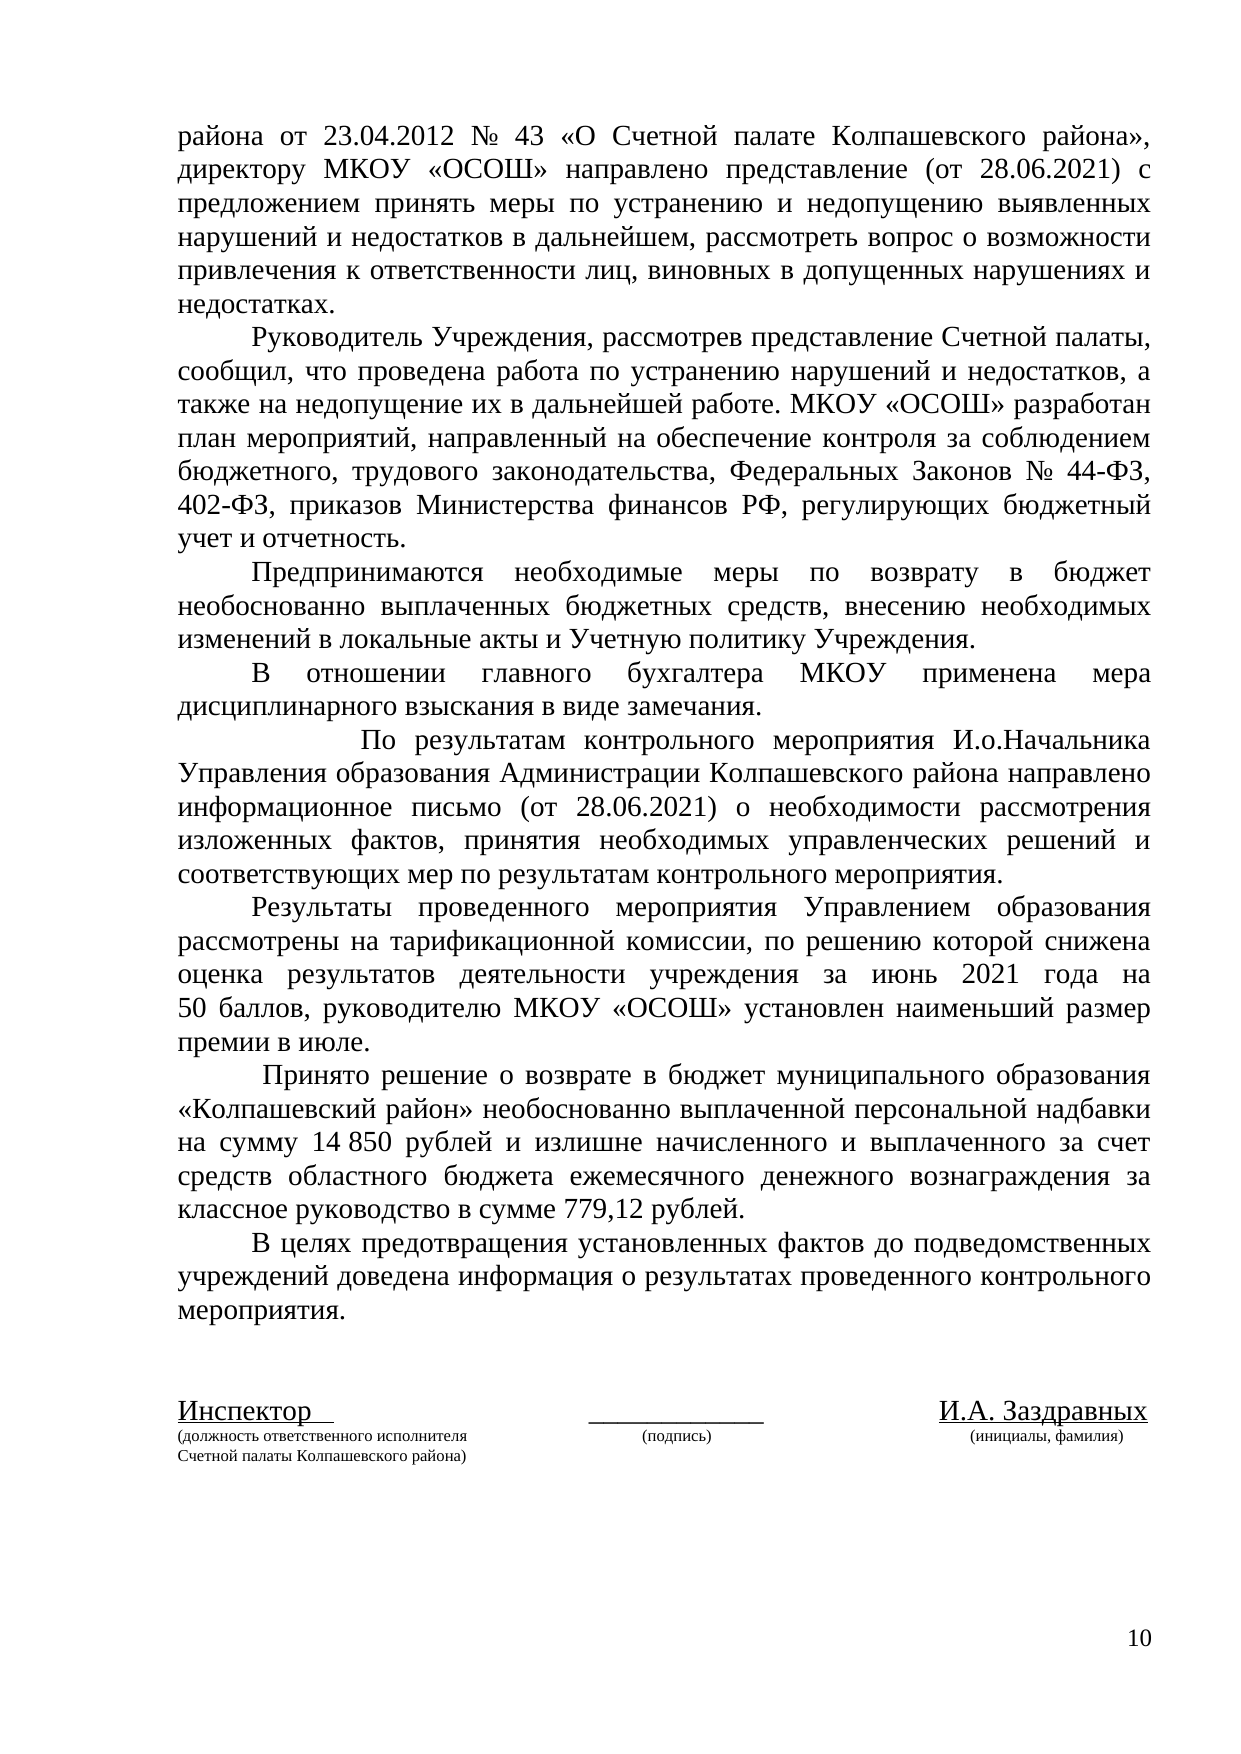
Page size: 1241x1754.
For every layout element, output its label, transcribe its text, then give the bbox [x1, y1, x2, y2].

text В отношении главного бухгалтера МКОУ применена мера дисциплинарного взыскания в виде замечания. [177, 655, 1152, 722]
list В целях предотвращения установленных фактов до подведомственных учреждений доведена информация о результатах проведенного контрольного мероприятия. [177, 1225, 1152, 1326]
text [177, 118, 1152, 319]
list Принято решение о возврате в бюджет муниципального образования «Колпашевский район» необоснованно выплаченной персональной надбавки на сумму 14 850 рублей и излишне начисленного и выплаченного за счет средств областного бюджета ежемесячного денежного вознаграждения за классное руководство в сумме 779,12 рублей. [177, 1057, 1152, 1225]
text По результатам контрольного мероприятия И.о.Начальника Управления образования Администрации Колпашевского района направлено информационное письмо (от 28.06.2021) о необходимости рассмотрения изложенных фактов, принятия необходимых управленческих решений и соответствующих мер по результатам контрольного мероприятия. [177, 722, 1152, 889]
text Руководитель Учреждения, рассмотрев представление Счетной палаты, сообщил, что проведена работа по устранению нарушений и недостатков, а также на недопущение их в дальнейшей работе. МКОУ «ОСОШ» разработан план мероприятий, направленный на обеспечение контроля за соблюдением бюджетного, трудового законодательства, Федеральных Законов № 44-ФЗ, 402-ФЗ, приказов Министерства финансов РФ, регулирующих бюджетный учет и отчетность. [177, 319, 1152, 554]
list Результаты проведенного мероприятия Управлением образования рассмотрены на тарификационной комиссии, по решению которой снижена оценка результатов деятельности учреждения за июнь 2021 года на 50 баллов, руководителю МКОУ «ОСОШ» установлен наименьший размер премии в июле. [177, 889, 1152, 1057]
text Счетной палаты Колпашевского района) [177, 1445, 1152, 1464]
text Инспектор ____________ И.А. Заздравных (должность ответственного исполнителя (подпись) (инициалы, фамилия) [177, 1393, 1152, 1445]
text Предпринимаются необходимые меры по возврату в бюджет необоснованно выплаченных бюджетных средств, внесению необходимых изменений в локальные акты и Учетную политику Учреждения. [177, 554, 1152, 655]
